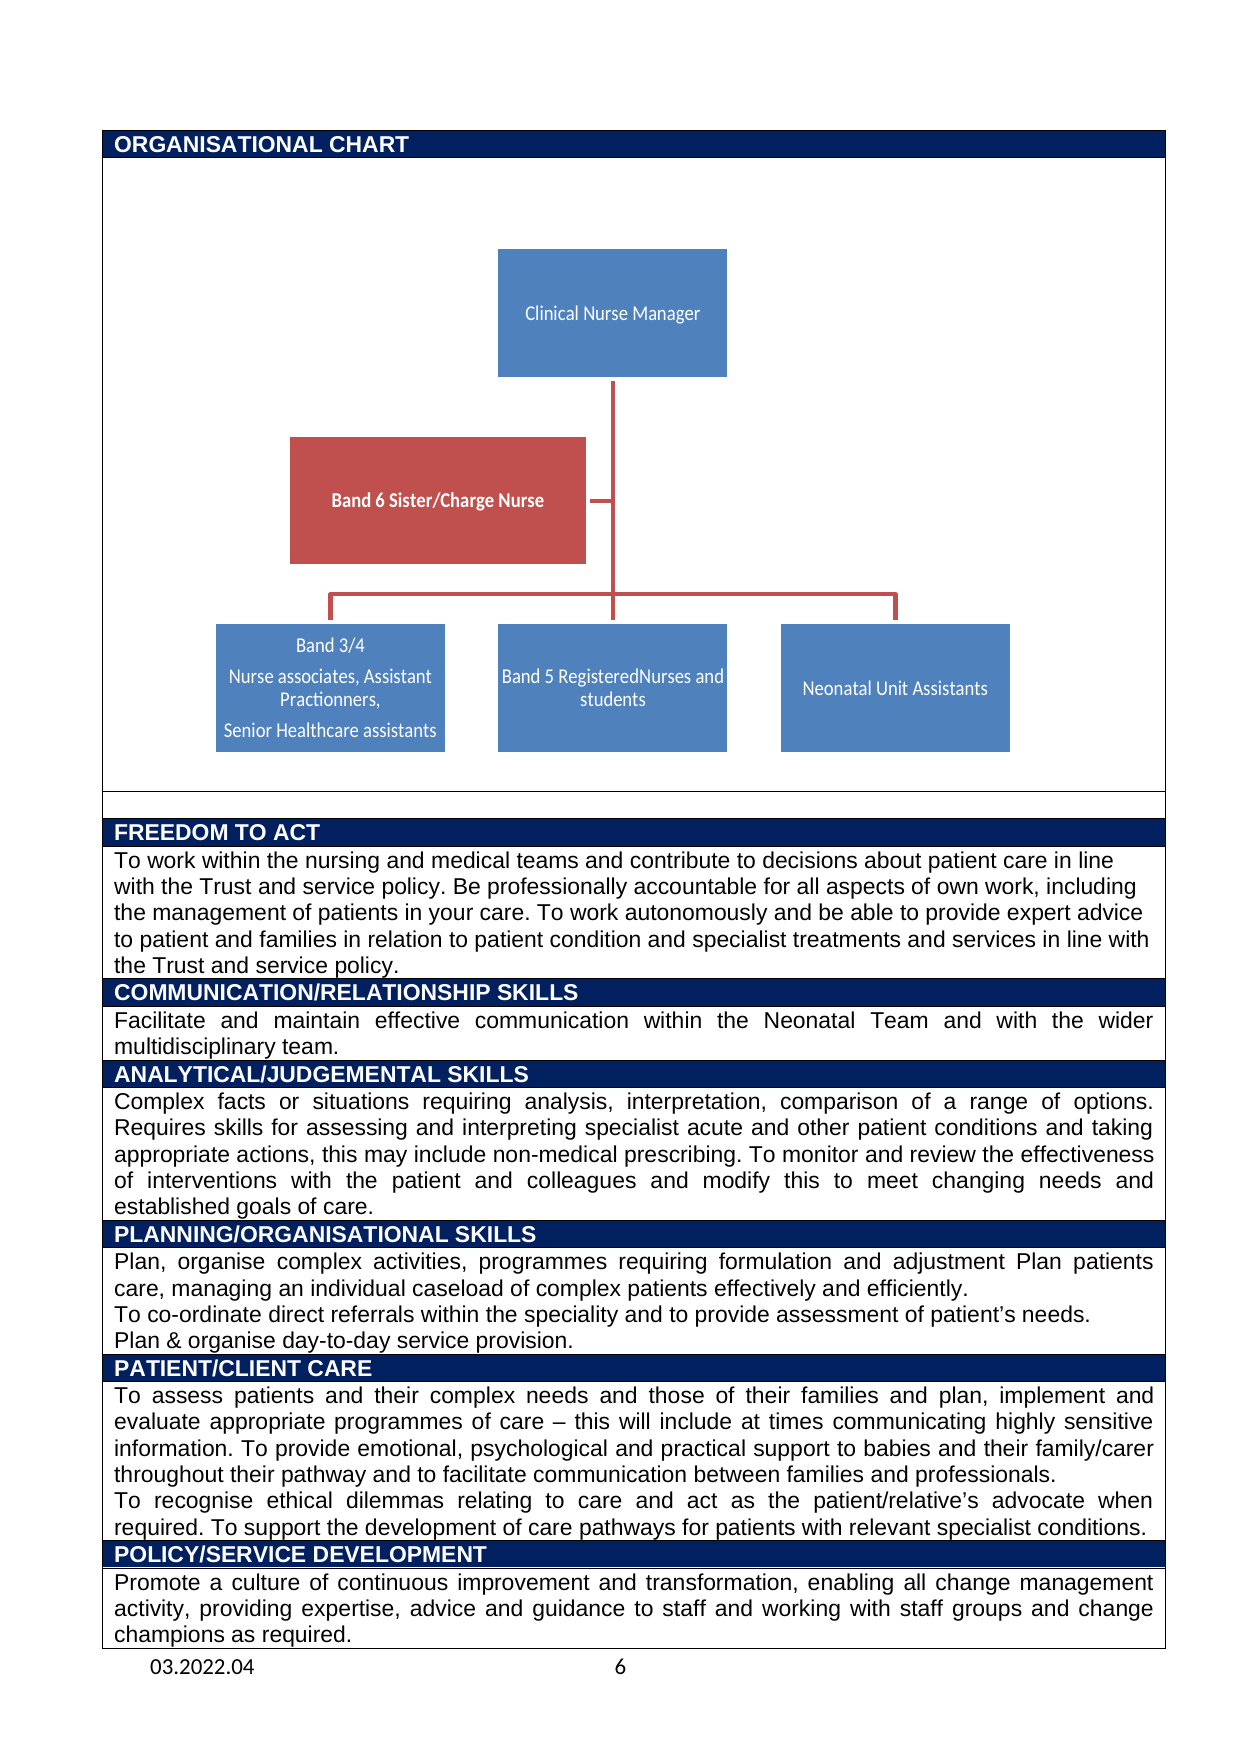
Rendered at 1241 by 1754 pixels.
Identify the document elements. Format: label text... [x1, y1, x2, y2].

table_cell [103, 158, 1165, 791]
table_cell To work within the nursing and medical teams and contribute to decisions about patient care in line with the Trust and service policy. Be professionally accountable for all aspects of own work, including the management of patients in your care. To work autonomously and be able to provide expert advice to patient and families in relation to patient condition and specialist treatments and services in line with the Trust and service policy. [103, 847, 1165, 978]
table_cell ANALYTICAL/JUDGEMENTAL SKILLS [103, 1061, 1165, 1087]
table_cell Promote a culture of continuous improvement and transformation, enabling all change management activity, providing expertise, advice and guidance to staff and working with staff groups and change champions as required. [103, 1569, 1165, 1648]
table_cell COMMUNICATION/RELATIONSHIP SKILLS [103, 979, 1165, 1006]
table_cell FREEDOM TO ACT [103, 819, 1165, 846]
table_header ORGANISATIONAL CHART [103, 131, 1165, 157]
table_cell Facilitate and maintain effective communication within the Neonatal Team and with the wider multidisciplinary team. [103, 1007, 1165, 1059]
table_cell PLANNING/ORGANISATIONAL SKILLS [103, 1221, 1165, 1247]
table_cell POLICY/SERVICE DEVELOPMENT [103, 1541, 1165, 1567]
table_cell PATIENT/CLIENT CARE [103, 1355, 1165, 1381]
table_cell Complex facts or situations requiring analysis, interpretation, comparison of a range of options. Requires skills for assessing and interpreting specialist acute and other patient conditions and taking appropriate actions, this may include non-medical prescribing. To monitor and review the effectiveness of interventions with the patient and colleagues and modify this to meet changing needs and established goals of care. [103, 1088, 1165, 1220]
table_cell Plan, organise complex activities, programmes requiring formulation and adjustment Plan patients care, managing an individual caseload of complex patients effectively and efficiently. To co-ordinate direct referrals within the speciality and to provide assessment of patient’s needs. Plan & organise day-to-day service provision. [103, 1248, 1165, 1353]
table_cell To assess patients and their complex needs and those of their families and plan, implement and evaluate appropriate programmes of care – this will include at times communicating highly sensitive information. To provide emotional, psychological and practical support to babies and their family/carer throughout their pathway and to facilitate communication between families and professionals. To recognise ethical dilemmas relating to care and act as the patient/relative’s advocate when required. To support the development of care pathways for patients with relevant specialist conditions. [103, 1382, 1165, 1540]
table_cell [103, 792, 1165, 818]
